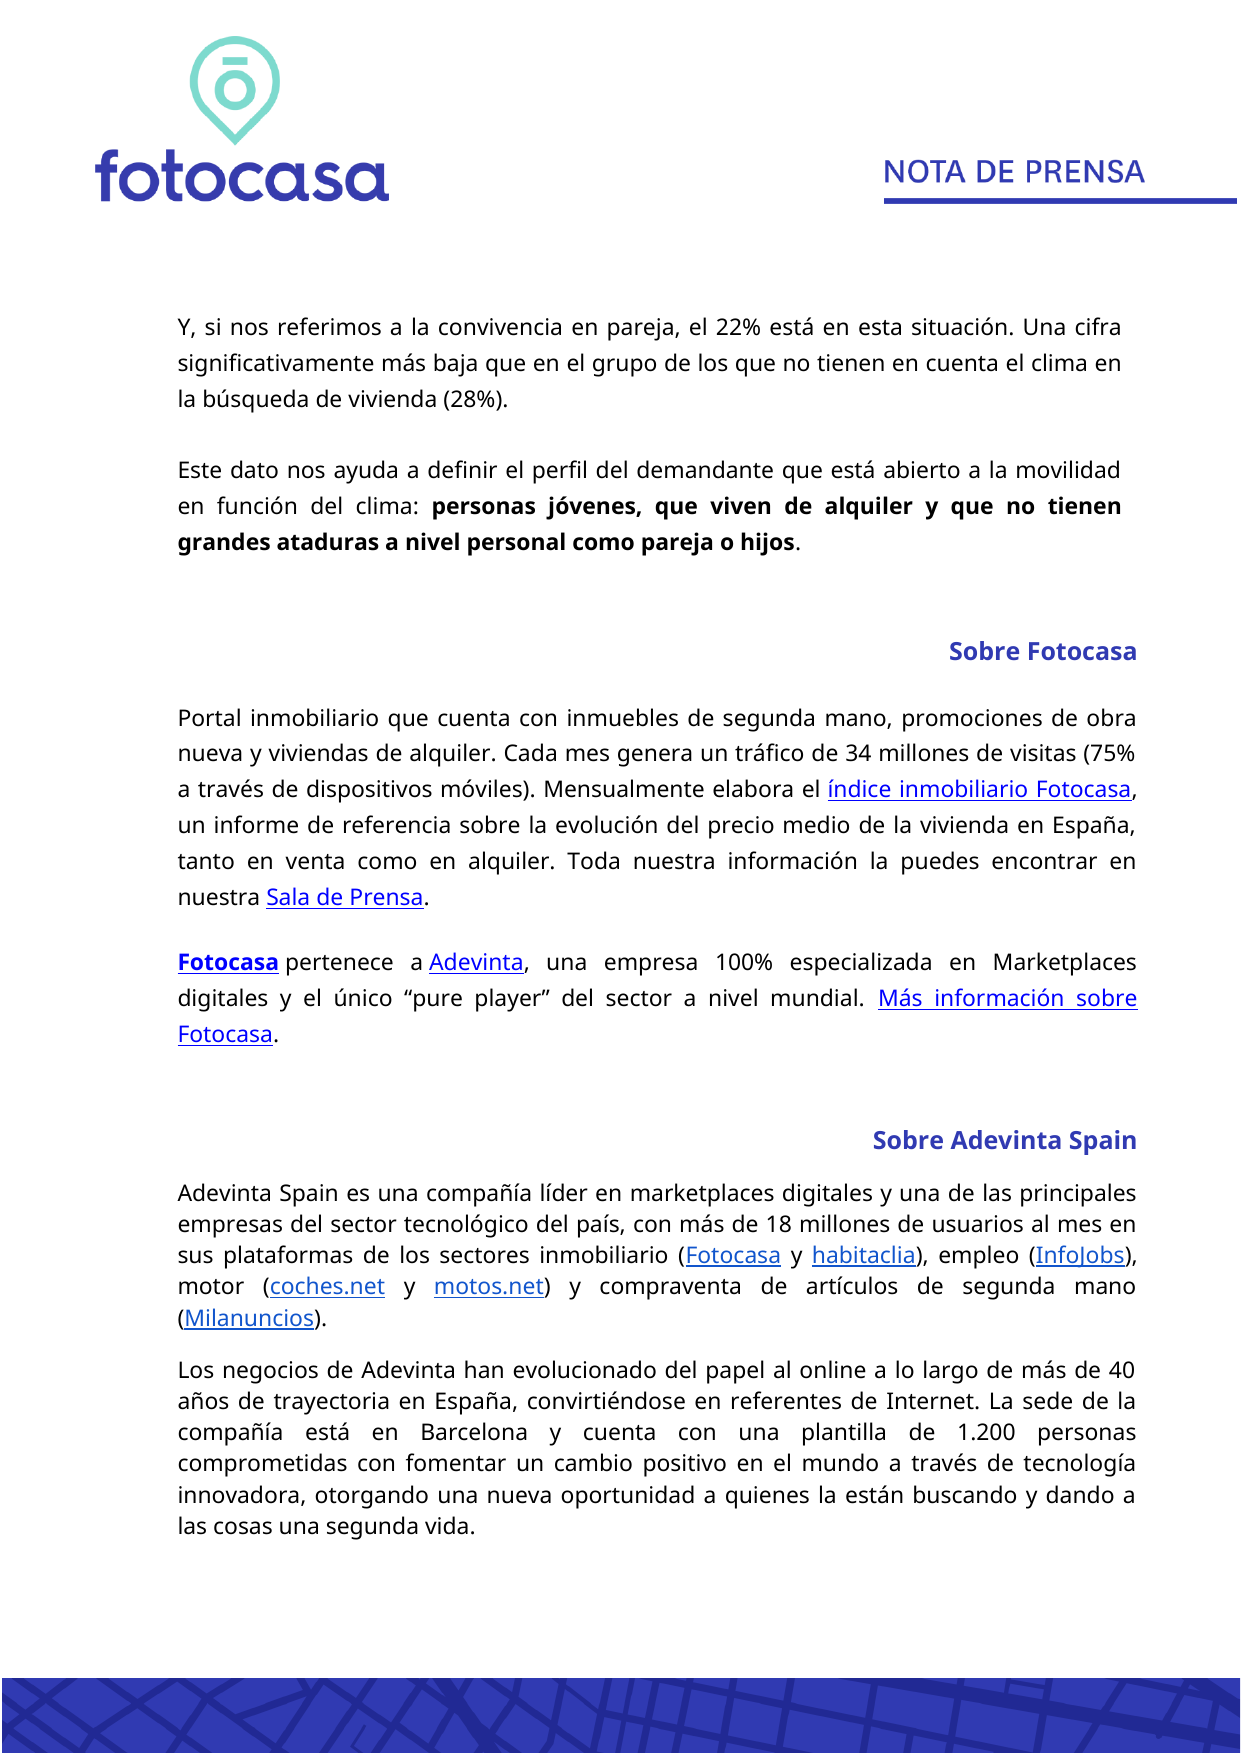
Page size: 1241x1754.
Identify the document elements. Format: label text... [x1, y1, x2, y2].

text Este dato nos ayuda a definir el perfil del demandante que está abierto a la movilidad en función del clima: personas jóvenes, que viven de alquiler y que no tienen grandes ataduras a nivel personal como pareja o hijos. [177, 454, 1123, 557]
picture [0, 36, 1237, 204]
text Adevinta Spain es una compañía líder en marketplaces digitales y una de las principales empresas del sector tecnológico del país, con más de 18 millones de usuarios al mes en sus plataformas de los sectores inmobiliario (Fotocasa y habitaclia), empleo (InfoJobs), motor (coches.net y motos.net) y compraventa de artículos de segunda mano (Milanuncios). [177, 1176, 1138, 1333]
picture [2, 1678, 1241, 1753]
text Portal inmobiliario que cuenta con inmuebles de segunda mano, promociones de obra nueva y viviendas de alquiler. Cada mes genera un tráfico de 34 millones de visitas (75% a través de dispositivos móviles). Mensualmente elabora el índice inmobiliario Fotocasa, un informe de referencia sobre la evolución del precio medio de la vivienda en España, tanto en venta como en alquiler. Toda nuestra información la puedes encontrar en nuestra Sala de Prensa. [177, 701, 1138, 912]
text Sobre Adevinta Spain [177, 1122, 1138, 1156]
text Fotocasa pertenece a Adevinta, una empresa 100% especializada en Marketplaces digitales y el único “pure player” del sector a nivel mundial. Más información sobre Fotocasa. [177, 946, 1138, 1049]
text Y, si nos referimos a la convivencia en pareja, el 22% está en esta situación. Una cifra significativamente más baja que en el grupo de los que no tienen en cuenta el clima en la búsqueda de vivienda (28%). [177, 311, 1123, 414]
text Sobre Fotocasa [177, 633, 1138, 667]
text Los negocios de Adevinta han evolucionado del papel al online a lo largo de más de 40 años de trayectoria en España, convirtiéndose en referentes de Internet. La sede de la compañía está en Barcelona y cuenta con una plantilla de 1.200 personas comprometidas con fomentar un cambio positivo en el mundo a través de tecnología innovadora, otorgando una nueva oportunidad a quienes la están buscando y dando a las cosas una segunda vida. [177, 1353, 1138, 1541]
